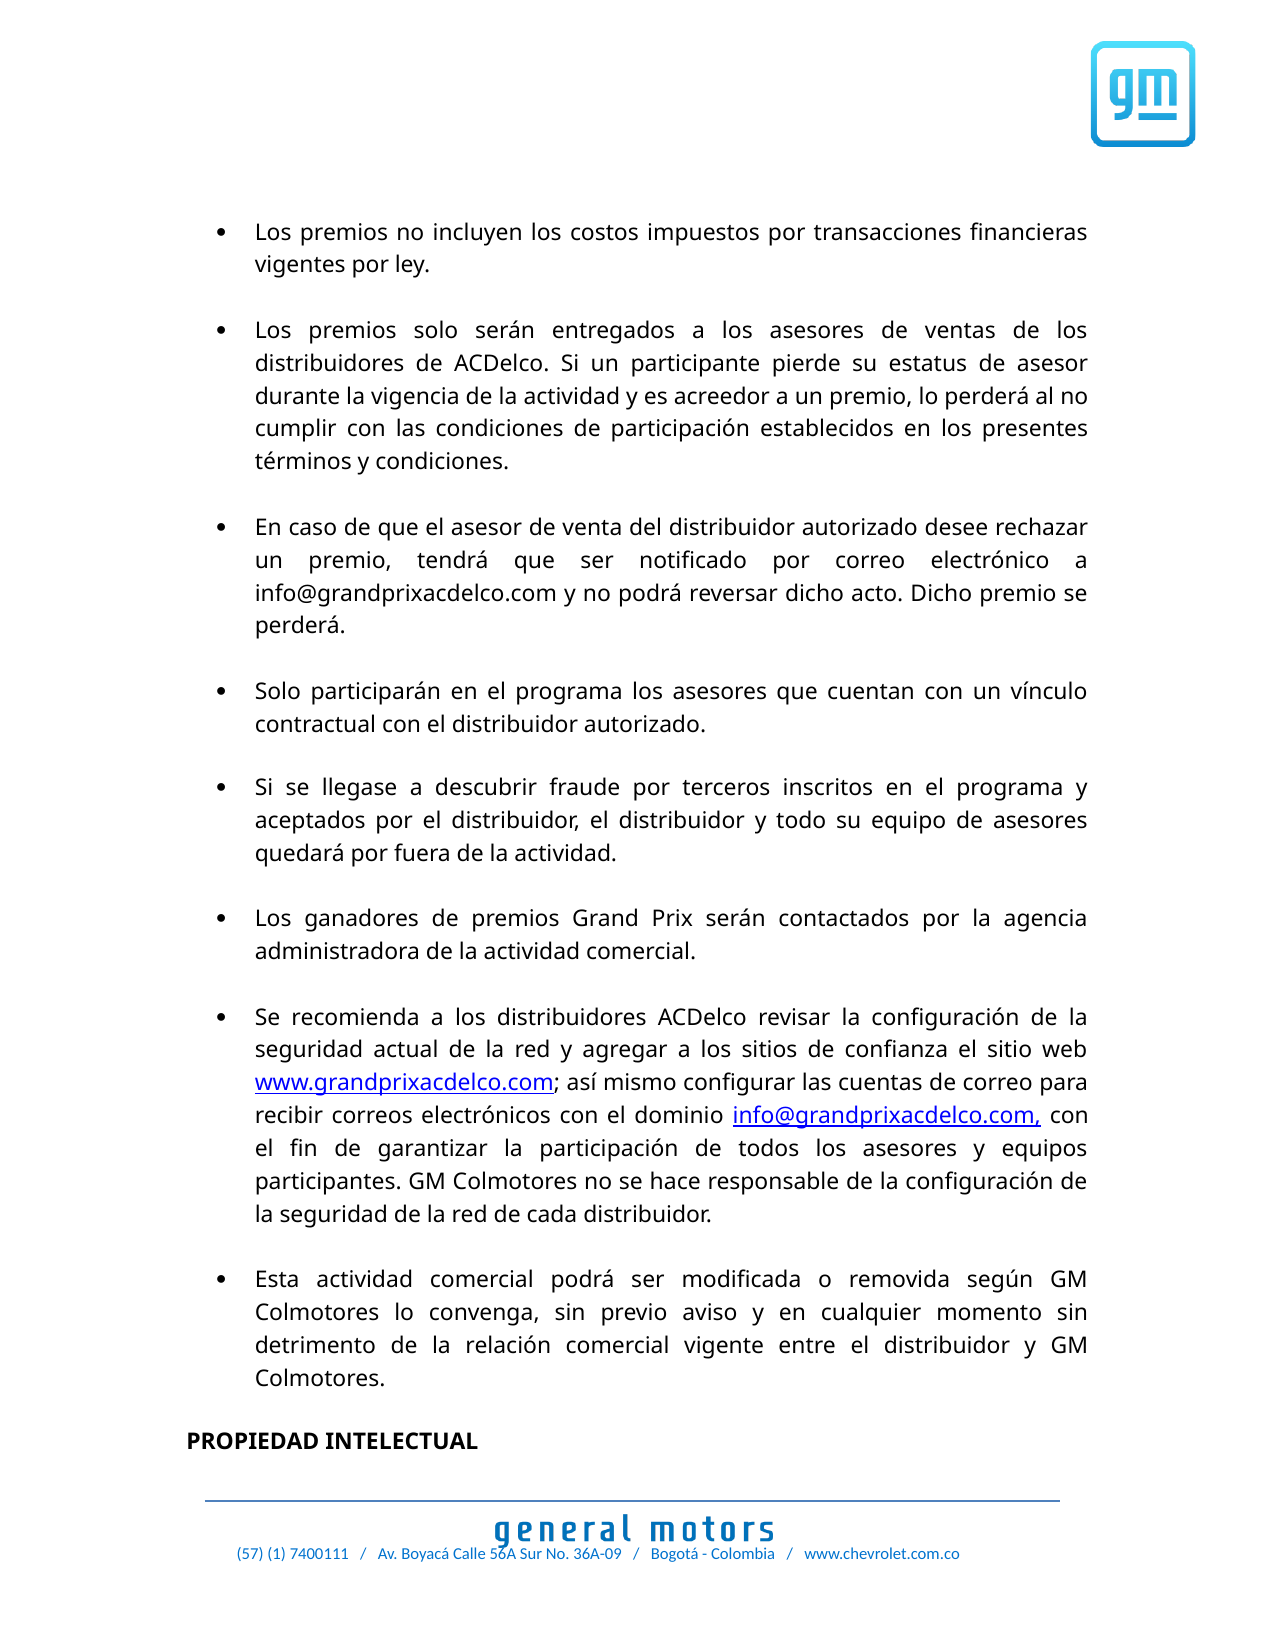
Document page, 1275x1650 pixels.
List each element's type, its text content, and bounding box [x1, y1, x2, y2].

list Solo participarán en el programa los asesores que cuentan con un vínculo contractual con el distribuidor autorizado. [217, 675, 1089, 739]
list Si se llegase a descubrir fraude por terceros inscritos en el programa y aceptados por el distribuidor, el distribuidor y todo su equipo de asesores quedará por fuera de la actividad. [217, 771, 1089, 868]
list Los premios no incluyen los costos impuestos por transacciones financieras vigentes por ley. [217, 216, 1089, 280]
list Esta actividad comercial podrá ser modificada o removida según GM Colmotores lo convenga, sin previo aviso y en cualquier momento sin detrimento de la relación comercial vigente entre el distribuidor y GM Colmotores. [217, 1263, 1089, 1393]
picture [495, 1514, 773, 1548]
list Se recomienda a los distribuidores ACDelco revisar la configuración de la seguridad actual de la red y agregar a los sitios de confianza el sitio web www.grandprixacdelco.com; así mismo configurar las cuentas de correo para recibir correos electrónicos con el dominio info@grandprixacdelco.com, con el fin de garantizar la participación de todos los asesores y equipos participantes. GM Colmotores no se hace responsable de la configuración de la seguridad de la red de cada distribuidor. [217, 1001, 1089, 1229]
list En caso de que el asesor de venta del distribuidor autorizado desee rechazar un premio, tendrá que ser notificado por correo electrónico a info@grandprixacdelco.com y no podrá reversar dicho acto. Dicho premio se perderá. [217, 511, 1089, 641]
list Los ganadores de premios Grand Prix serán contactados por la agencia administradora de la actividad comercial. [217, 902, 1089, 966]
picture [1090, 41, 1196, 147]
text PROPIEDAD INTELECTUAL [186, 1425, 1096, 1456]
list Los premios solo serán entregados a los asesores de ventas de los distribuidores de ACDelco. Si un participante pierde su estatus de asesor durante la vigencia de la actividad y es acreedor a un premio, lo perderá al no cumplir con las condiciones de participación establecidos en los presentes términos y condiciones. [217, 314, 1089, 476]
